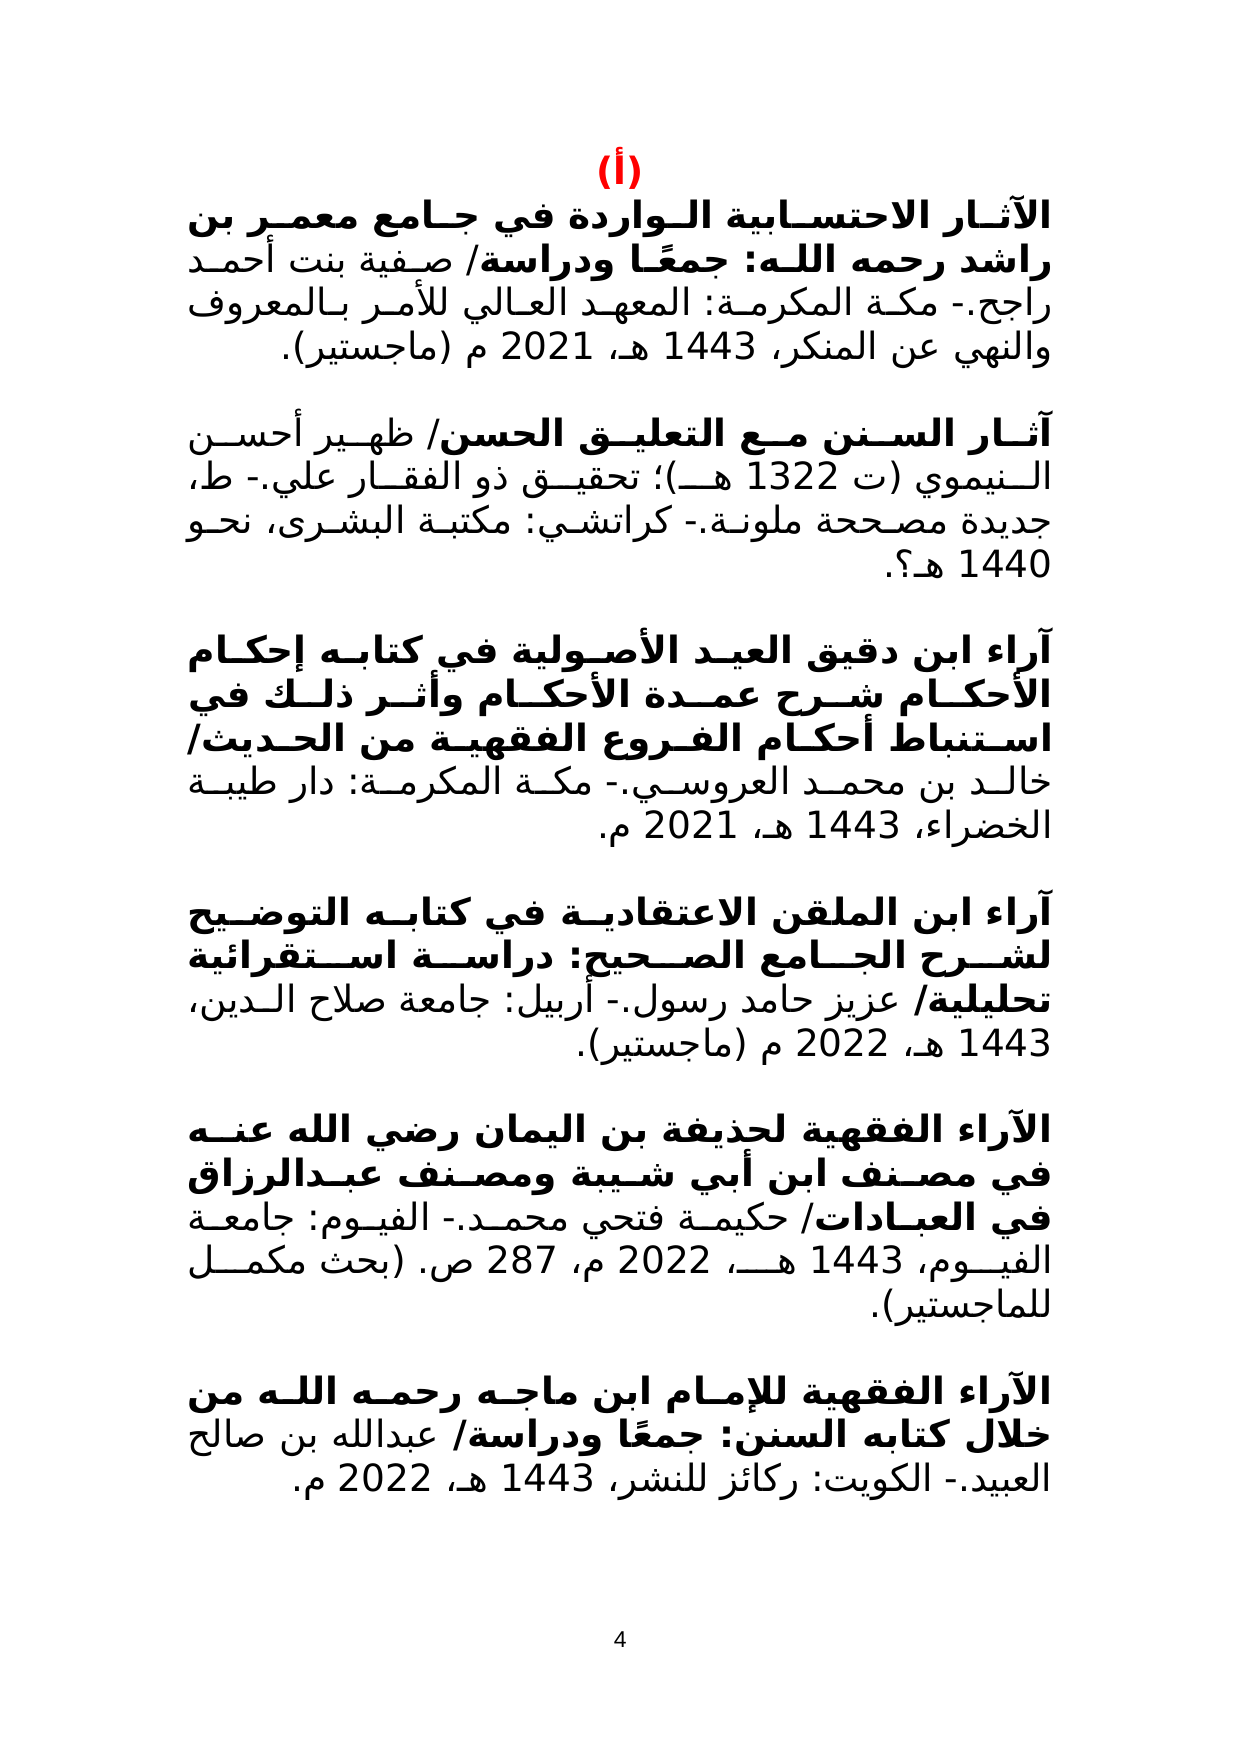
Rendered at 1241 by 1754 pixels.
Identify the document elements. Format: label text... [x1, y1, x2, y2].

text آثار السنن مع التعليق الحسن/ ظهير أحسن النيموي (ت 1322 هـ)؛ تحقيق ذو الفقار علي.- ط، جديدة مصححة ملونة.- كراتشي: مكتبة البشرى، نحو 1440 هـ؟. [187, 411, 1053, 586]
text آراء ابن دقيق العيد الأصولية في كتابه إحكام الأحكام شرح عمدة الأحكام وأثر ذلك في استنباط أحكام الفروع الفقهية من الحديث/ خالد بن محمد العروسي.- مكة المكرمة: دار طيبة الخضراء، 1443 هـ، 2021 م. [187, 629, 1053, 847]
text الآراء الفقهية لحذيفة بن اليمان رضي الله عنه في مصنف ابن أبي شيبة ومصنف عبدالرزاق في العبادات/ حكيمة فتحي محمد.- الفيوم: جامعة الفيوم، 1443 هـ، 2022 م، 287 ص. (بحث مكمل للماجستير). [187, 1108, 1053, 1326]
text آراء ابن الملقن الاعتقادية في كتابه التوضيح لشرح الجامع الصحيح: دراسة استقرائية تحليلية/ عزيز حامد رسول.- أربيل: جامعة صلاح الدين، 1443 هـ، 2022 م (ماجستير). [187, 890, 1053, 1065]
text (أ) [187, 150, 1053, 194]
text الآراء الفقهية للإمام ابن ماجه رحمه الله من خلال كتابه السنن: جمعًا ودراسة/ عبدالله بن صالح العبيد.- الكويت: ركائز للنشر، 1443 هـ، 2022 م. [187, 1369, 1053, 1500]
text الآثار الاحتسابية الواردة في جامع معمر بن راشد رحمه الله: جمعًا ودراسة/ صفية بنت أحمد راجح.- مكة المكرمة: المعهد العالي للأمر بالمعروف والنهي عن المنكر، 1443 هـ، 2021 م (ماجستير). [187, 194, 1053, 368]
